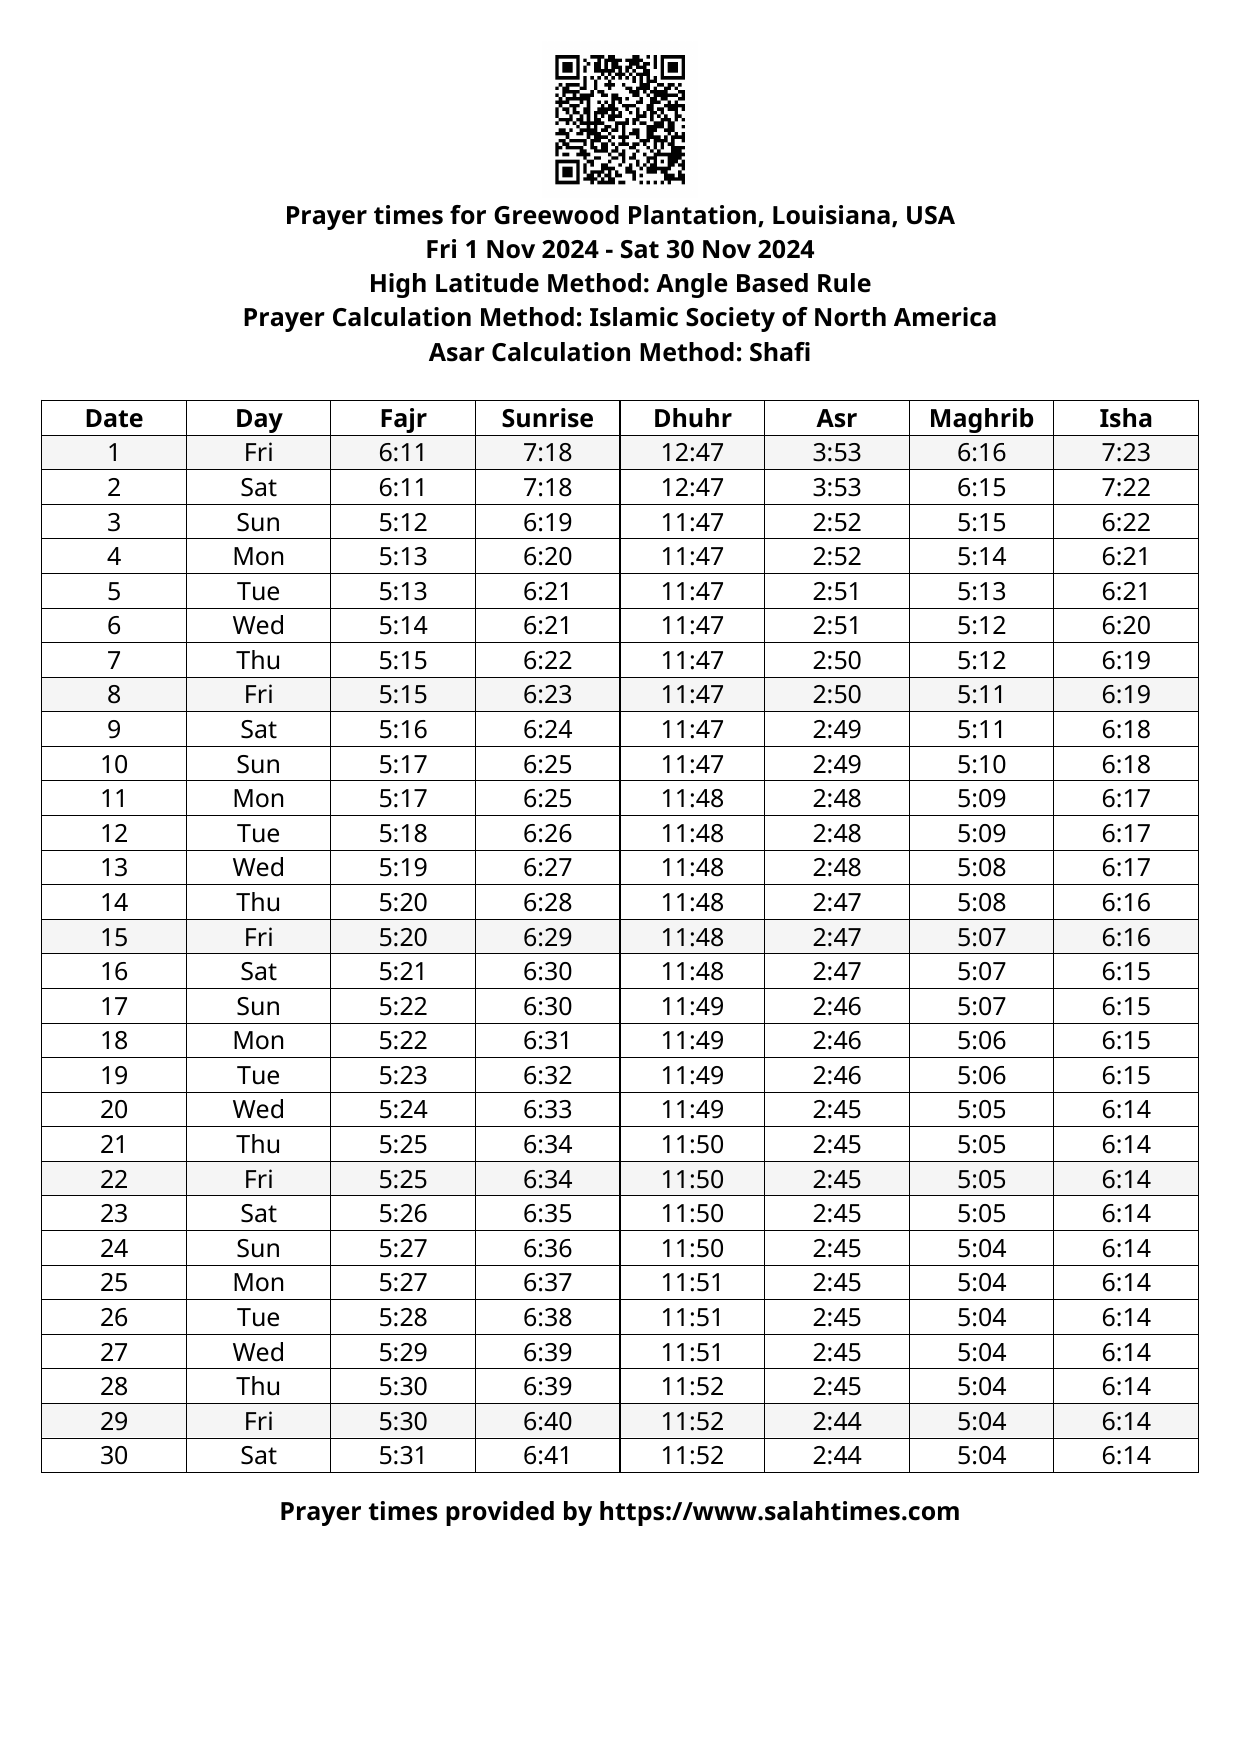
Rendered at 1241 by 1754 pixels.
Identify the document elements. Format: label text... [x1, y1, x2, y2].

table_cell 5:04 [910, 1266, 1053, 1299]
table_cell 6:21 [1054, 539, 1198, 573]
table_cell 6:31 [476, 1024, 619, 1057]
table_cell Fri [187, 678, 330, 711]
table_cell 5:25 [331, 1127, 475, 1161]
table_cell 8 [42, 678, 186, 711]
text Prayer Calculation Method: Islamic Society of North America [42, 300, 1198, 334]
table_cell Sat [187, 1439, 330, 1472]
table_cell Sat [187, 712, 330, 746]
table_cell 11:52 [621, 1404, 764, 1437]
table_cell 11:50 [621, 1196, 764, 1230]
table_cell 6:25 [476, 781, 619, 815]
table_cell 11:47 [621, 609, 764, 642]
table_cell 6:14 [1054, 1335, 1198, 1368]
table_cell 29 [42, 1404, 186, 1437]
table_cell 11:52 [621, 1369, 764, 1403]
table_cell Fri [187, 1404, 330, 1437]
table_cell 5:15 [331, 643, 475, 677]
table_cell 5:04 [910, 1404, 1053, 1437]
table_cell Thu [187, 1127, 330, 1161]
table_cell 6:41 [476, 1439, 619, 1472]
table_cell 6:18 [1054, 712, 1198, 746]
table_cell 5:19 [331, 851, 475, 884]
table_cell 11:47 [621, 643, 764, 677]
table_cell 5:09 [910, 781, 1053, 815]
table_cell 11:47 [621, 747, 764, 780]
table_header Day [187, 401, 330, 434]
table_cell 5:08 [910, 851, 1053, 884]
table_cell 10 [42, 747, 186, 780]
table_cell 2:46 [765, 989, 909, 1022]
table_cell 6:11 [331, 436, 475, 469]
table_cell 5:11 [910, 712, 1053, 746]
table_cell 6:29 [476, 920, 619, 953]
table_cell Thu [187, 885, 330, 919]
table_cell 5:15 [910, 505, 1053, 538]
table_cell 6:14 [1054, 1266, 1198, 1299]
table_cell 2:45 [765, 1231, 909, 1264]
table_cell 16 [42, 954, 186, 988]
table_cell 3:53 [765, 436, 909, 469]
table_cell 6:20 [476, 539, 619, 573]
table_cell 6:15 [910, 470, 1053, 504]
table_cell 5:21 [331, 954, 475, 988]
table_cell Tue [187, 1058, 330, 1092]
table_cell 2:44 [765, 1404, 909, 1437]
table_cell Mon [187, 1024, 330, 1057]
picture [542, 41, 699, 198]
table_cell 6:21 [1054, 574, 1198, 607]
table_cell 5:28 [331, 1300, 475, 1334]
table_cell 5:12 [910, 643, 1053, 677]
table_cell 11:48 [621, 781, 764, 815]
table_cell 5:30 [331, 1369, 475, 1403]
table_cell 5:29 [331, 1335, 475, 1368]
table_cell 2:51 [765, 609, 909, 642]
table_cell 11:48 [621, 816, 764, 849]
table_cell 20 [42, 1093, 186, 1126]
table_cell 18 [42, 1024, 186, 1057]
table_cell 2:52 [765, 505, 909, 538]
table_cell 5:20 [331, 885, 475, 919]
table_cell 3 [42, 505, 186, 538]
table_cell 5:16 [331, 712, 475, 746]
table_cell 2:50 [765, 678, 909, 711]
table_cell 2:48 [765, 851, 909, 884]
table_cell Tue [187, 574, 330, 607]
table_cell 6:14 [1054, 1196, 1198, 1230]
table_cell 2:49 [765, 747, 909, 780]
table_cell 5:17 [331, 747, 475, 780]
table_cell 6:38 [476, 1300, 619, 1334]
table_cell Sun [187, 505, 330, 538]
table_cell Sun [187, 989, 330, 1022]
table_cell 6 [42, 609, 186, 642]
table_cell Sun [187, 747, 330, 780]
table_cell Thu [187, 643, 330, 677]
table_cell 6:14 [1054, 1162, 1198, 1195]
table_cell Mon [187, 781, 330, 815]
table_cell 12 [42, 816, 186, 849]
table_cell 6:20 [1054, 609, 1198, 642]
table_cell 6:34 [476, 1162, 619, 1195]
table_cell 5:24 [331, 1093, 475, 1126]
table_cell 6:14 [1054, 1404, 1198, 1437]
table_cell 2:51 [765, 574, 909, 607]
table_cell 14 [42, 885, 186, 919]
table_cell 5:14 [331, 609, 475, 642]
table_cell 2:45 [765, 1162, 909, 1195]
table_cell 2:48 [765, 781, 909, 815]
table_cell 2:47 [765, 920, 909, 953]
table_cell 17 [42, 989, 186, 1022]
table_cell 5:11 [910, 678, 1053, 711]
table_cell 6:17 [1054, 781, 1198, 815]
table_cell 5:07 [910, 920, 1053, 953]
table_cell 6:14 [1054, 1231, 1198, 1264]
table_cell 5:04 [910, 1300, 1053, 1334]
table_cell 5:30 [331, 1404, 475, 1437]
table_cell 11:48 [621, 954, 764, 988]
table_cell 22 [42, 1162, 186, 1195]
table_cell 6:30 [476, 954, 619, 988]
table_cell 2:44 [765, 1439, 909, 1472]
table_cell Wed [187, 1335, 330, 1368]
table_cell Mon [187, 1266, 330, 1299]
table_cell 6:24 [476, 712, 619, 746]
table_cell 6:17 [1054, 851, 1198, 884]
table_cell 26 [42, 1300, 186, 1334]
table_cell 5:06 [910, 1058, 1053, 1092]
table_cell 6:27 [476, 851, 619, 884]
table_cell 11:49 [621, 1093, 764, 1126]
table_cell 25 [42, 1266, 186, 1299]
table_cell 11:50 [621, 1127, 764, 1161]
table_cell 5:25 [331, 1162, 475, 1195]
table_cell 2:48 [765, 816, 909, 849]
table_cell 27 [42, 1335, 186, 1368]
table_cell 2:45 [765, 1093, 909, 1126]
text High Latitude Method: Angle Based Rule [42, 266, 1198, 300]
table_cell Fri [187, 1162, 330, 1195]
table_cell 6:39 [476, 1335, 619, 1368]
table_cell Wed [187, 851, 330, 884]
table_header Fajr [331, 401, 475, 434]
table_cell 5:27 [331, 1231, 475, 1264]
table_cell 7 [42, 643, 186, 677]
table_cell 5 [42, 574, 186, 607]
table_cell 5:04 [910, 1439, 1053, 1472]
table_cell 6:16 [1054, 885, 1198, 919]
table_cell Wed [187, 609, 330, 642]
table_cell 11:48 [621, 920, 764, 953]
table_cell 6:14 [1054, 1127, 1198, 1161]
table_cell 2:45 [765, 1127, 909, 1161]
table_cell 5:04 [910, 1335, 1053, 1368]
table_cell 5:05 [910, 1196, 1053, 1230]
table_cell 13 [42, 851, 186, 884]
table_cell 1 [42, 436, 186, 469]
table_cell 5:05 [910, 1127, 1053, 1161]
table_cell 6:18 [1054, 747, 1198, 780]
table_cell 6:30 [476, 989, 619, 1022]
table_cell 2:45 [765, 1300, 909, 1334]
table_cell Fri [187, 436, 330, 469]
table_cell 5:13 [331, 539, 475, 573]
table_cell Sun [187, 1231, 330, 1264]
table_cell 15 [42, 920, 186, 953]
table_cell 6:14 [1054, 1093, 1198, 1126]
table_cell 11:47 [621, 712, 764, 746]
table_cell 2:46 [765, 1024, 909, 1057]
table_cell 28 [42, 1369, 186, 1403]
table_cell 7:23 [1054, 436, 1198, 469]
table_header Maghrib [910, 401, 1053, 434]
table_cell 9 [42, 712, 186, 746]
text Prayer times for Greewood Plantation, Louisiana, USA [42, 198, 1198, 232]
table_cell 2:50 [765, 643, 909, 677]
table_cell 6:40 [476, 1404, 619, 1437]
table_cell 5:10 [910, 747, 1053, 780]
table_cell 5:05 [910, 1093, 1053, 1126]
table_cell 7:22 [1054, 470, 1198, 504]
table_cell 6:16 [1054, 920, 1198, 953]
table_cell 5:26 [331, 1196, 475, 1230]
table_cell 6:15 [1054, 989, 1198, 1022]
table_cell 5:23 [331, 1058, 475, 1092]
table_cell 2:47 [765, 885, 909, 919]
table_cell 6:32 [476, 1058, 619, 1092]
table_cell 5:07 [910, 989, 1053, 1022]
table_cell 6:15 [1054, 954, 1198, 988]
table_cell 6:17 [1054, 816, 1198, 849]
table_cell 6:16 [910, 436, 1053, 469]
table_cell 6:25 [476, 747, 619, 780]
table_cell 11:47 [621, 505, 764, 538]
table_cell Wed [187, 1093, 330, 1126]
table_cell 2:45 [765, 1196, 909, 1230]
text Asar Calculation Method: Shafi [42, 334, 1198, 368]
table_cell 24 [42, 1231, 186, 1264]
table_cell 6:35 [476, 1196, 619, 1230]
table_header Asr [765, 401, 909, 434]
table_cell Sat [187, 470, 330, 504]
table_cell 6:14 [1054, 1369, 1198, 1403]
table_cell 5:04 [910, 1369, 1053, 1403]
table_cell 5:27 [331, 1266, 475, 1299]
table_cell 6:15 [1054, 1058, 1198, 1092]
table_cell 4 [42, 539, 186, 573]
table_cell 11:49 [621, 989, 764, 1022]
table_cell 5:17 [331, 781, 475, 815]
table_cell 6:14 [1054, 1300, 1198, 1334]
table_cell 6:26 [476, 816, 619, 849]
table_cell 11:50 [621, 1231, 764, 1264]
text Fri 1 Nov 2024 - Sat 30 Nov 2024 [42, 232, 1198, 266]
text Prayer times provided by https://www.salahtimes.com [42, 1494, 1198, 1528]
table_cell 6:22 [1054, 505, 1198, 538]
table_cell 5:18 [331, 816, 475, 849]
table_cell 11:51 [621, 1300, 764, 1334]
table_cell 11:51 [621, 1266, 764, 1299]
table_header Sunrise [476, 401, 619, 434]
table_cell 11:49 [621, 1024, 764, 1057]
table_cell 12:47 [621, 470, 764, 504]
table_cell 7:18 [476, 470, 619, 504]
table_cell Tue [187, 1300, 330, 1334]
table_cell 5:31 [331, 1439, 475, 1472]
table_cell 6:19 [476, 505, 619, 538]
table_cell 5:13 [910, 574, 1053, 607]
table_cell 6:14 [1054, 1439, 1198, 1472]
table_cell 6:34 [476, 1127, 619, 1161]
table_cell 11:47 [621, 574, 764, 607]
table_cell 11:48 [621, 851, 764, 884]
table_cell 6:36 [476, 1231, 619, 1264]
table_cell 6:11 [331, 470, 475, 504]
table_cell 2:49 [765, 712, 909, 746]
table_cell 6:39 [476, 1369, 619, 1403]
table_cell Sat [187, 954, 330, 988]
table_cell 5:22 [331, 1024, 475, 1057]
table_cell 5:14 [910, 539, 1053, 573]
table_cell 11:50 [621, 1162, 764, 1195]
table_cell 5:09 [910, 816, 1053, 849]
table_cell 5:22 [331, 989, 475, 1022]
table_cell 6:23 [476, 678, 619, 711]
table_cell 5:15 [331, 678, 475, 711]
table_cell 21 [42, 1127, 186, 1161]
table_cell 6:21 [476, 574, 619, 607]
table_cell 11:51 [621, 1335, 764, 1368]
table_cell 19 [42, 1058, 186, 1092]
table_cell 5:12 [331, 505, 475, 538]
table_cell Tue [187, 816, 330, 849]
table_header Dhuhr [621, 401, 764, 434]
table_cell 5:05 [910, 1162, 1053, 1195]
table_cell 6:22 [476, 643, 619, 677]
table_cell 6:33 [476, 1093, 619, 1126]
table_cell 30 [42, 1439, 186, 1472]
table_cell 2 [42, 470, 186, 504]
table_cell 11 [42, 781, 186, 815]
table_cell 6:28 [476, 885, 619, 919]
table_cell 12:47 [621, 436, 764, 469]
table_cell 23 [42, 1196, 186, 1230]
table_cell 2:47 [765, 954, 909, 988]
table_cell 11:47 [621, 539, 764, 573]
table_cell 5:08 [910, 885, 1053, 919]
table_cell 6:15 [1054, 1024, 1198, 1057]
table_cell 2:45 [765, 1266, 909, 1299]
table_cell 11:49 [621, 1058, 764, 1092]
table_cell 6:19 [1054, 678, 1198, 711]
table_cell 2:45 [765, 1335, 909, 1368]
table_cell 5:12 [910, 609, 1053, 642]
table_cell 5:04 [910, 1231, 1053, 1264]
table_header Isha [1054, 401, 1198, 434]
table_cell 11:47 [621, 678, 764, 711]
table_cell Thu [187, 1369, 330, 1403]
table_cell 6:37 [476, 1266, 619, 1299]
table_cell Mon [187, 539, 330, 573]
table_cell 6:19 [1054, 643, 1198, 677]
table_cell 2:46 [765, 1058, 909, 1092]
table_header Date [42, 401, 186, 434]
table_cell 3:53 [765, 470, 909, 504]
table_cell 5:20 [331, 920, 475, 953]
table_cell 5:07 [910, 954, 1053, 988]
table_cell 2:52 [765, 539, 909, 573]
table_cell Sat [187, 1196, 330, 1230]
table_cell 11:48 [621, 885, 764, 919]
table_cell 7:18 [476, 436, 619, 469]
table_cell 11:52 [621, 1439, 764, 1472]
table_cell 6:21 [476, 609, 619, 642]
table_cell Fri [187, 920, 330, 953]
table_cell 5:13 [331, 574, 475, 607]
table_cell 5:06 [910, 1024, 1053, 1057]
table_cell 2:45 [765, 1369, 909, 1403]
